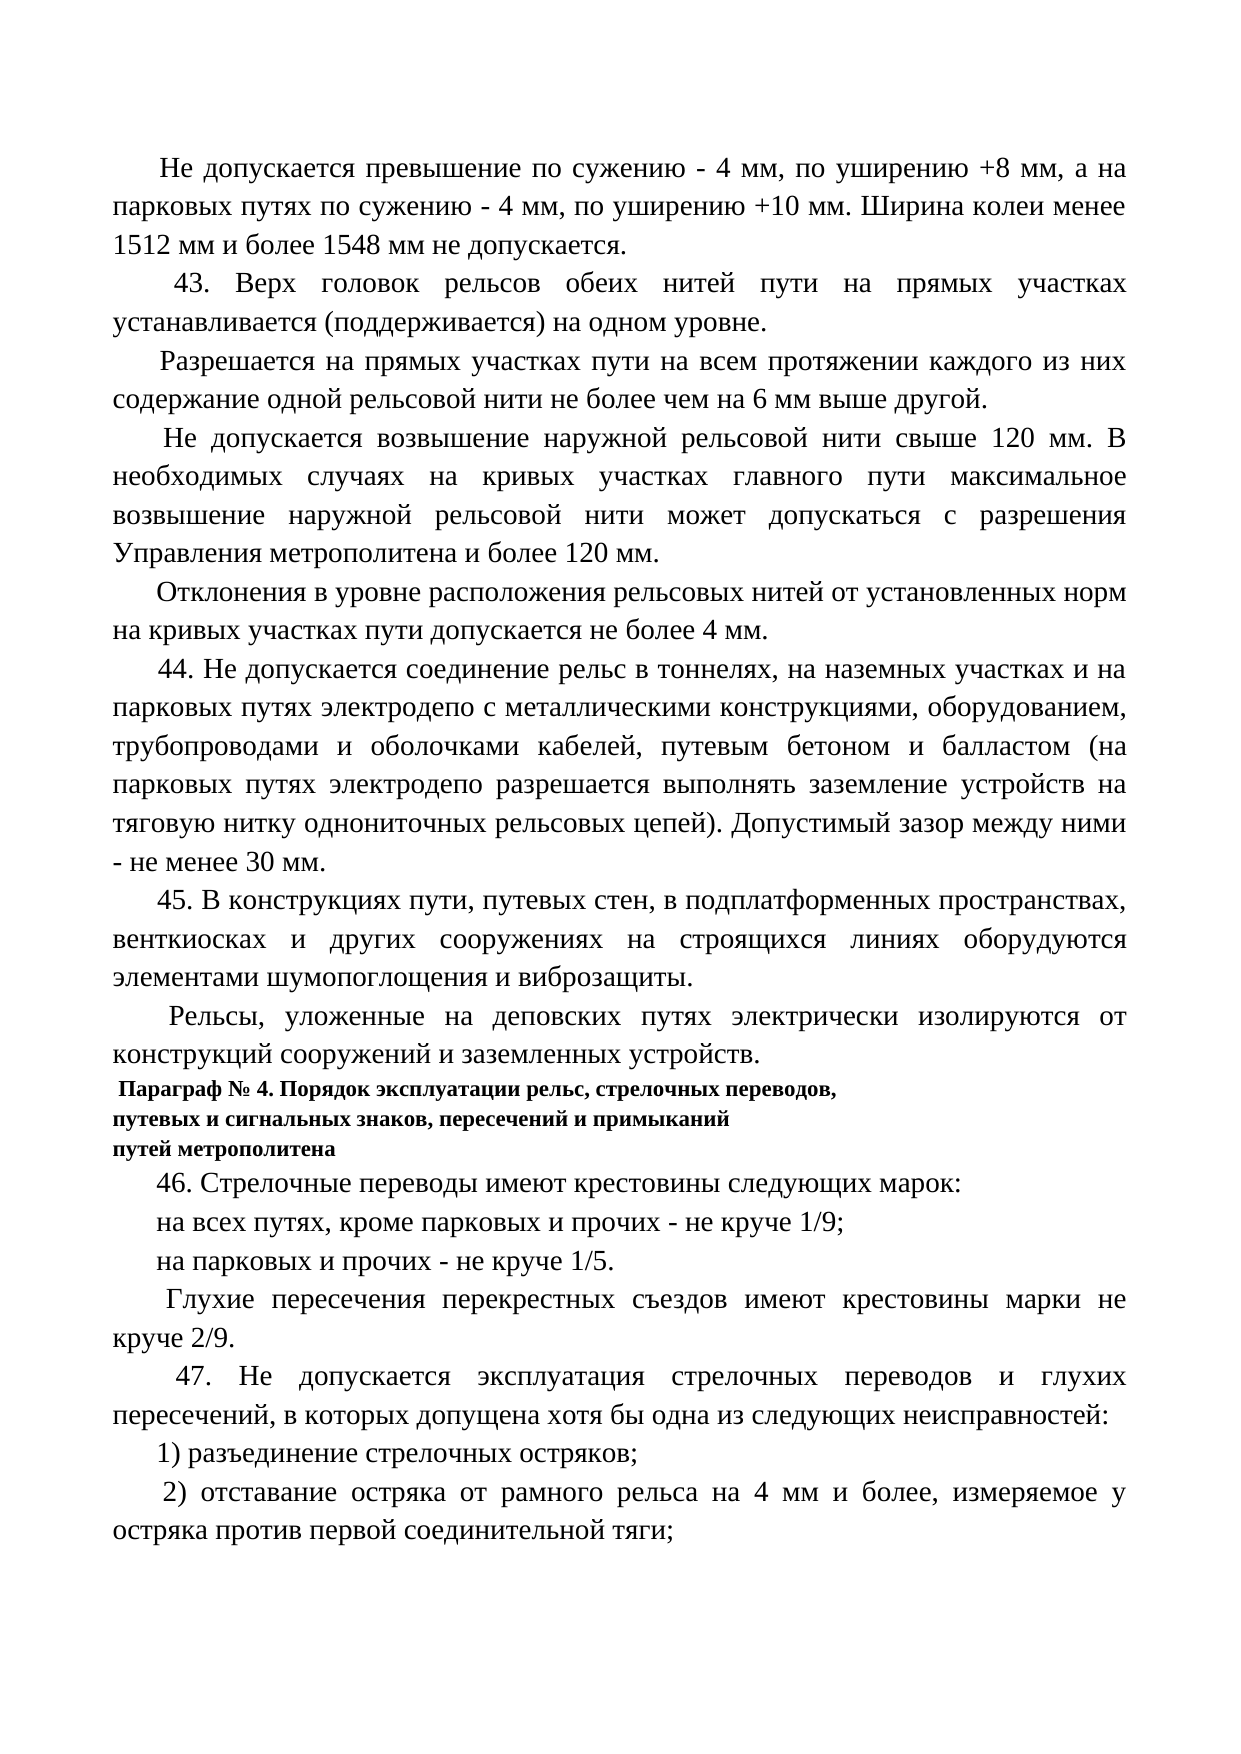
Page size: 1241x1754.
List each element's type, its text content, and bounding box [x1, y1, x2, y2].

text 43. Верх головок рельсов обеих нитей пути на прямых участках устанавливается (поддерживается) на одном уровне. [112, 266, 1128, 338]
text 47. Не допускается эксплуатация стрелочных переводов и глухих пересечений, в которых допущена хотя бы одна из следующих неисправностей: [112, 1358, 1128, 1430]
text Не допускается превышение по сужению - 4 мм, по уширению +8 мм, а на парковых путях по сужению - 4 мм, по уширению +10 мм. Ширина колеи менее 1512 мм и более 1548 мм не допускается. [112, 150, 1128, 261]
text Отклонения в уровне расположения рельсовых нитей от установленных норм на кривых участках пути допускается не более 4 мм. [112, 574, 1128, 646]
text на парковых и прочих - не круче 1/5. [112, 1243, 1128, 1276]
text 2) отставание остряка от рамного рельса на 4 мм и более, измеряемое у остряка против первой соединительной тяги; [112, 1474, 1128, 1546]
text 1) разъединение стрелочных остряков; [112, 1435, 1128, 1469]
text 44. Не допускается соединение рельс в тоннелях, на наземных участках и на парковых путях электродепо с металлическими конструкциями, оборудованием, трубопроводами и оболочками кабелей, путевым бетоном и балластом (на парковых путях электродепо разрешается выполнять заземление устройств на тяговую нитку однониточных рельсовых цепей). Допустимый зазор между ними - не менее 30 мм. [112, 651, 1128, 877]
text на всех путях, кроме парковых и прочих - не круче 1/9; [112, 1204, 1128, 1238]
text Параграф № 4. Порядок эксплуатации рельс, стрелочных переводов, путевых и сигнальных знаков, пересечений и примыканий путей метрополитена [112, 1075, 1128, 1162]
text Глухие пересечения перекрестных съездов имеют крестовины марки не круче 2/9. [112, 1281, 1128, 1353]
text 46. Стрелочные переводы имеют крестовины следующих марок: [112, 1166, 1128, 1199]
text Разрешается на прямых участках пути на всем протяжении каждого из них содержание одной рельсовой нити не более чем на 6 мм выше другой. [112, 343, 1128, 415]
text Не допускается возвышение наружной рельсовой нити свыше 120 мм. В необходимых случаях на кривых участках главного пути максимальное возвышение наружной рельсовой нити может допускаться с разрешения Управления метрополитена и более 120 мм. [112, 420, 1128, 569]
text 45. В конструкциях пути, путевых стен, в подплатформенных пространствах, венткиосках и других сооружениях на строящихся линиях оборудуются элементами шумопоглощения и виброзащиты. [112, 882, 1128, 993]
text Рельсы, уложенные на деповских путях электрически изолируются от конструкций сооружений и заземленных устройств. [112, 998, 1128, 1070]
